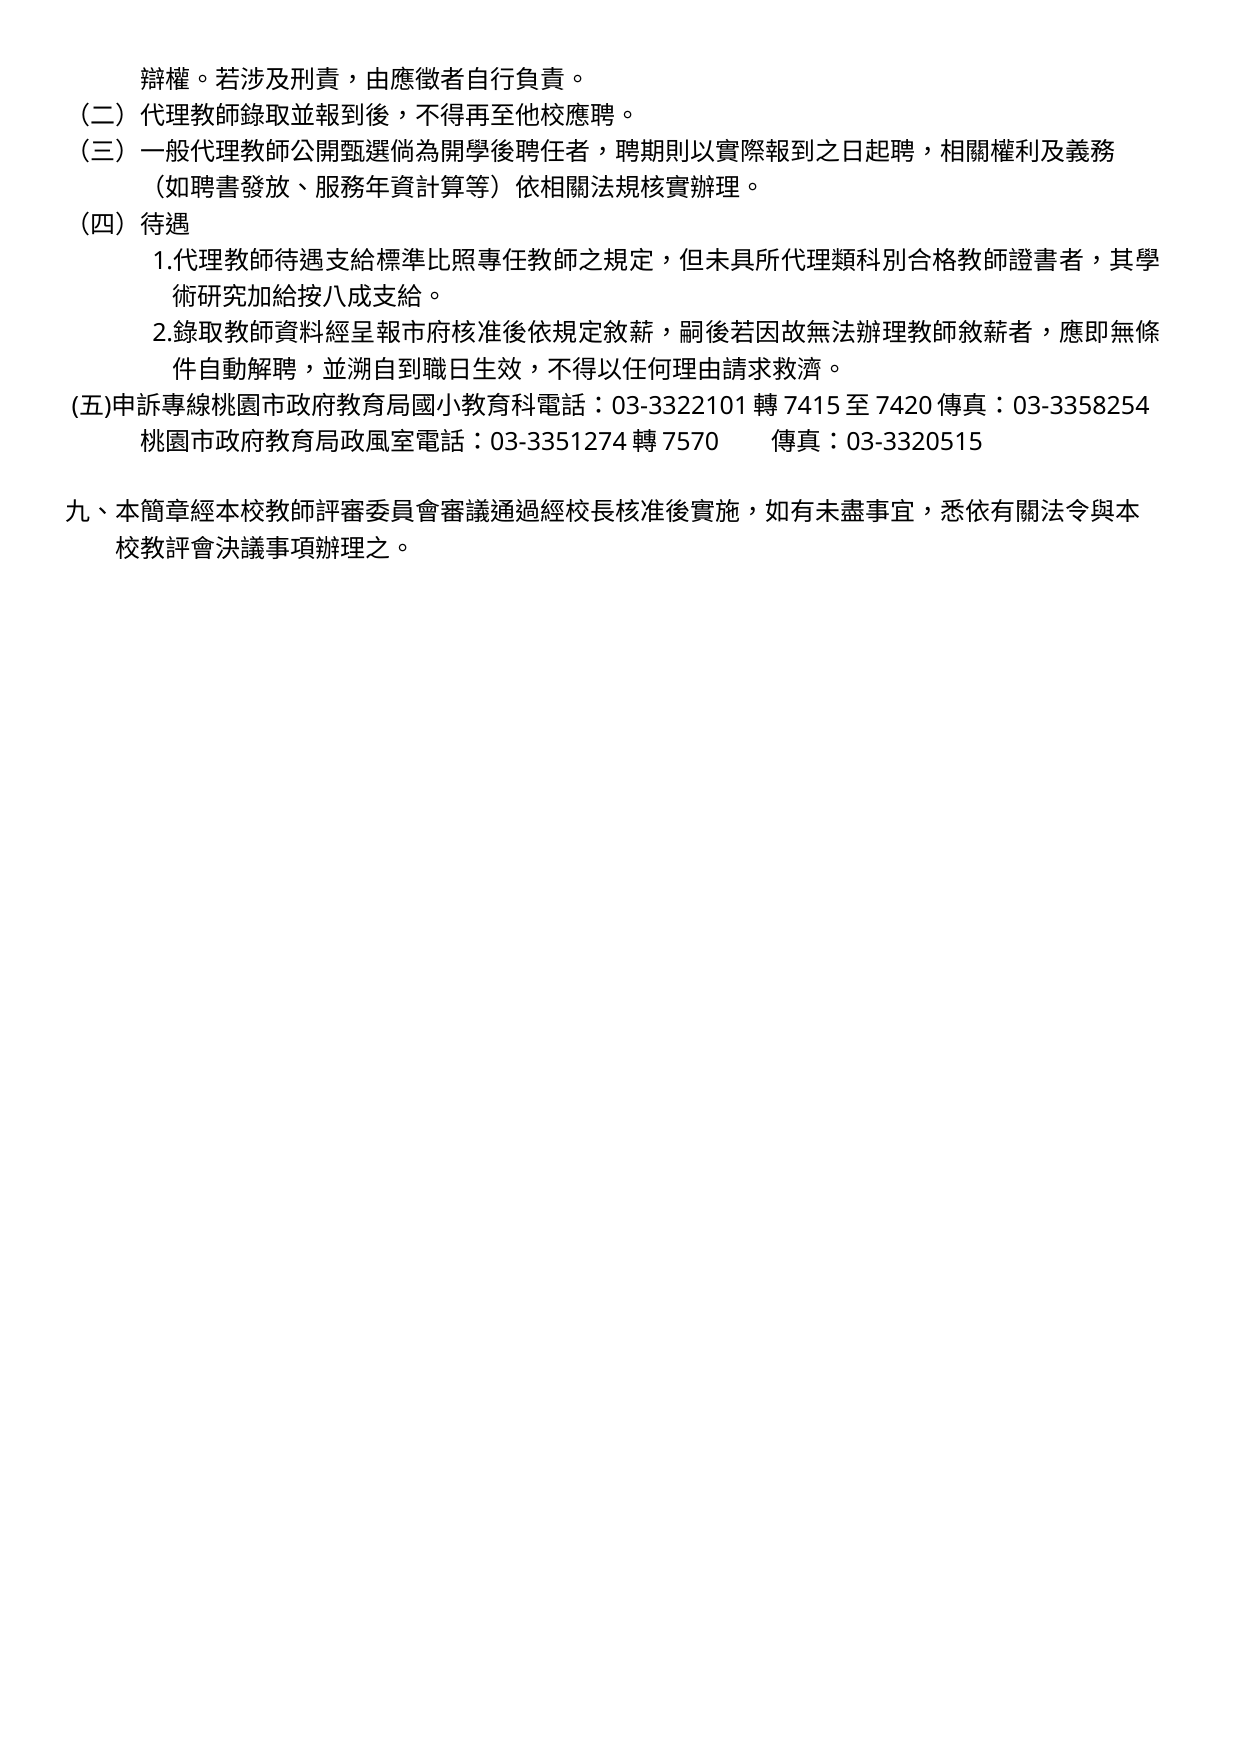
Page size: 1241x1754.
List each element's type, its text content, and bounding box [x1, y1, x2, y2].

text 1.代理教師待遇支給標準比照專任教師之規定，但未具所代理類科別合格教師證書者，其學術研究加給按八成支給。 [152, 240, 1163, 313]
text （四）待遇 [65, 204, 1163, 240]
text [65, 59, 1163, 95]
text 2.錄取教師資料經呈報市府核准後依規定敘薪，嗣後若因故無法辦理教師敘薪者，應即無條件自動解聘，並溯自到職日生效，不得以任何理由請求救濟。 [152, 313, 1163, 385]
text 九、本簡章經本校教師評審委員會審議通過經校長核准後實施，如有未盡事宜，悉依有關法令與本校教評會決議事項辦理之。 [65, 492, 1163, 564]
text 桃園市政府教育局政風室電話：03-3351274轉7570 傳真：03-3320515 [140, 422, 1163, 458]
text (五)申訴專線桃園市政府教育局國小教育科電話：03-3322101轉7415至7420傳真：03-3358254 [65, 385, 1163, 422]
text （二）代理教師錄取並報到後，不得再至他校應聘。 [65, 95, 1163, 132]
text （三）一般代理教師公開甄選倘為開學後聘任者，聘期則以實際報到之日起聘，相關權利及義務（如聘書發放、服務年資計算等）依相關法規核實辦理。 [65, 132, 1163, 204]
